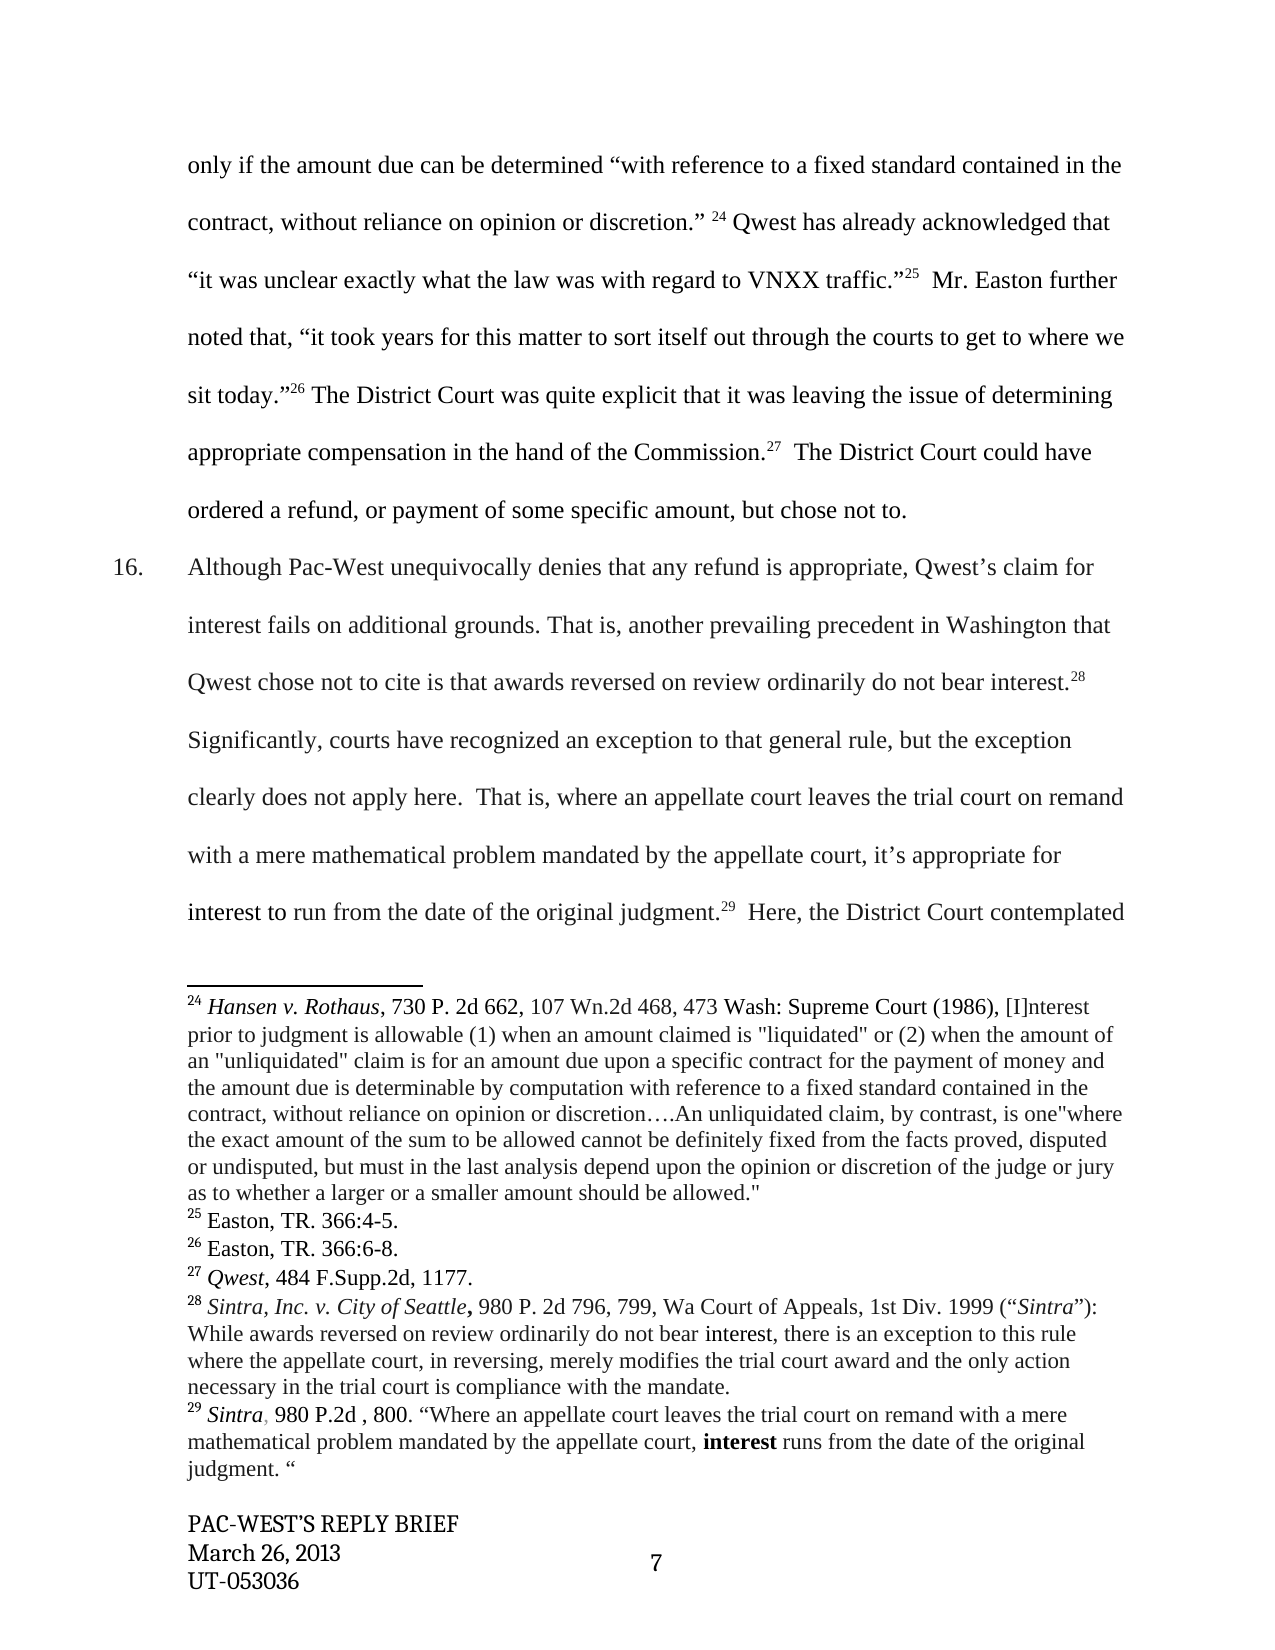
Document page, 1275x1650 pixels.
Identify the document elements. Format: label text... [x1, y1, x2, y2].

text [112, 150, 1125, 524]
text 16. Although Pac-West unequivocally denies that any refund is appropriate, Qwest’s claim for interest fails on additional grounds. That is, another prevailing precedent in Washington that Qwest chose not to cite is that awards reversed on review ordinarily do not bear interest. Significantly, courts have recognized an exception to that general rule, but the exception clearly does not apply here. That is, where an appellate court leaves the trial court on remand with a mere mathematical problem mandated by the appellate court, it’s appropriate for interest to run from the date of the original judgment. Here, the District Court contemplated that, after applying a different methodology in the exercise of its discretion, the Commission might not arrive at a different result at all – that’s hardly a mere mathematical problem. Indeed, Qwest even acknowledges that VNXX may well be a “class of traffic for which no compensation scheme exists,” clearly putting the Commission’s decision in this proceeding beyond a mere mathematical calculation. [112, 552, 1125, 926]
